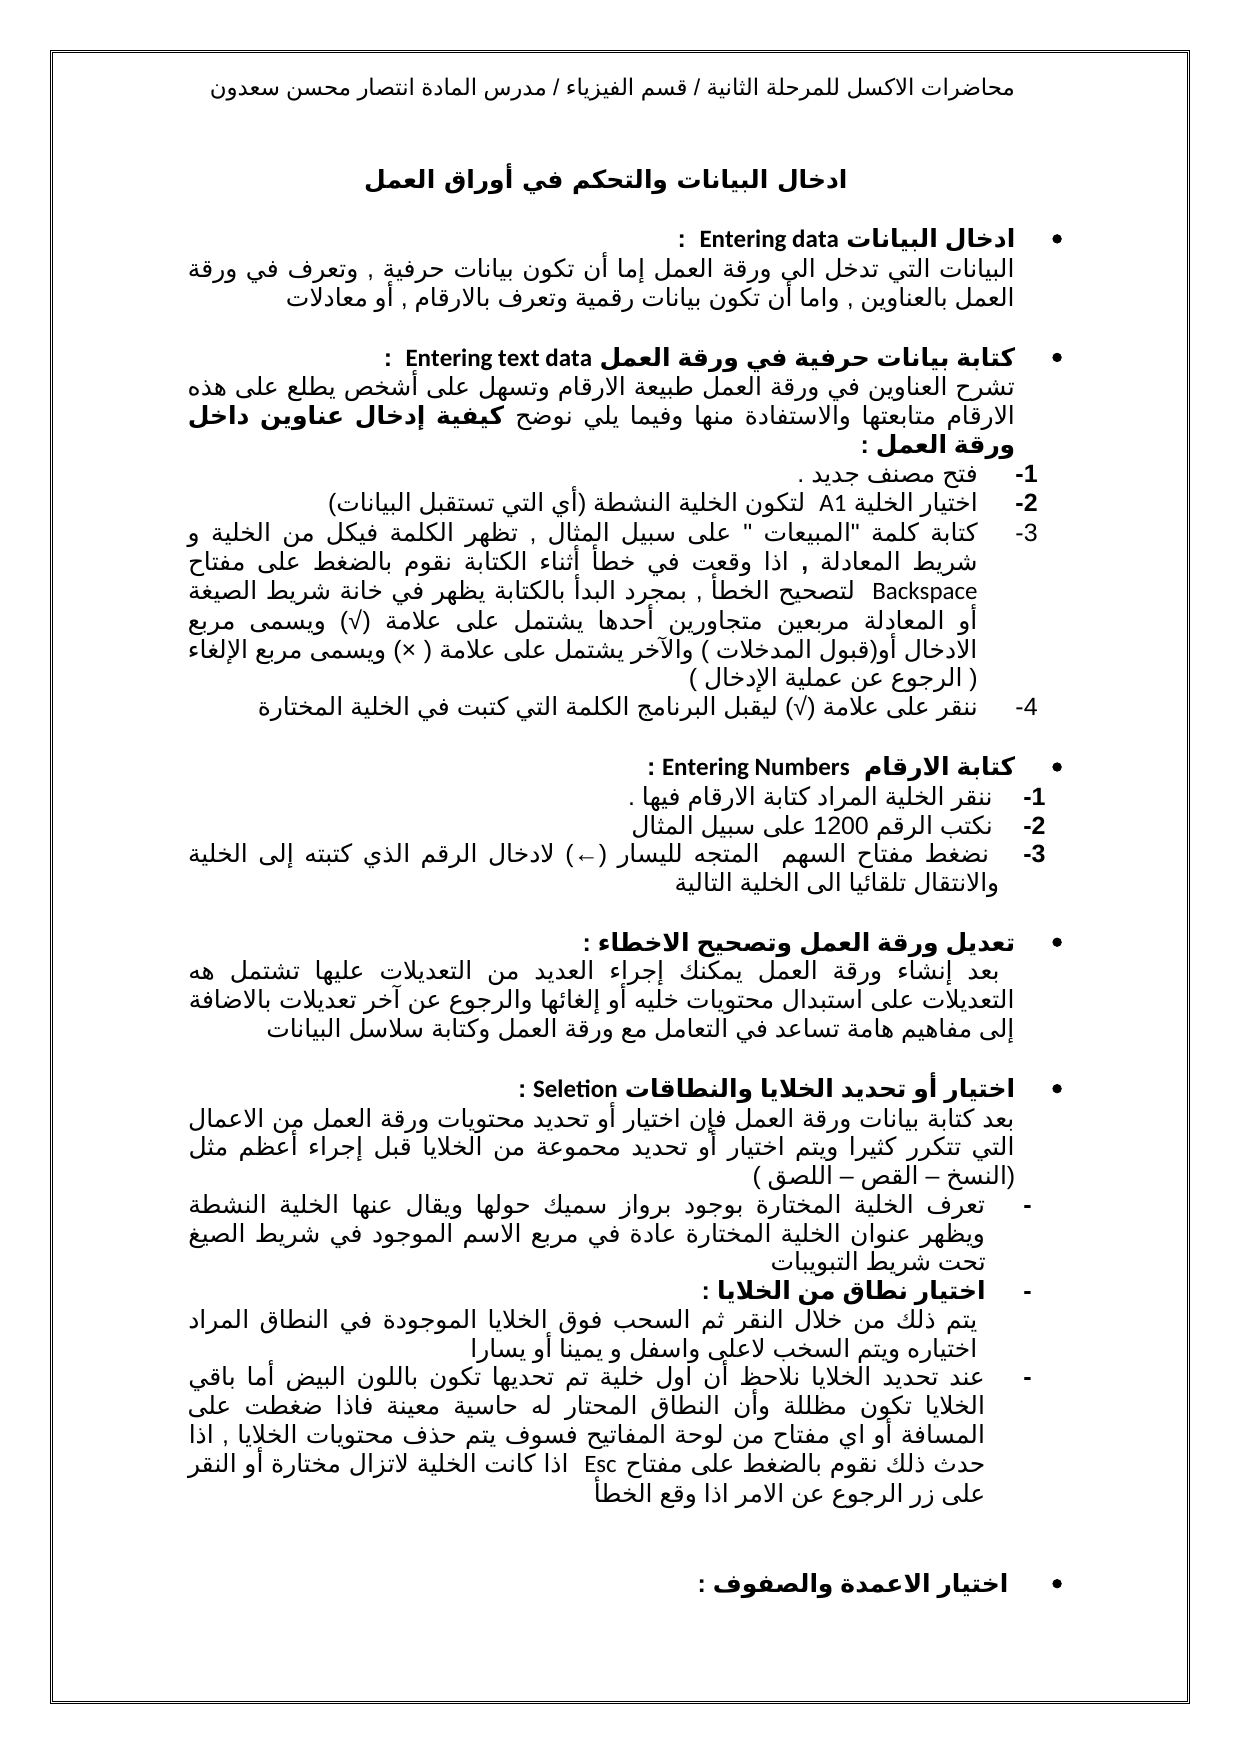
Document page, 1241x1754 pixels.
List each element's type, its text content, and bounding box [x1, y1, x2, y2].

list كتابة الارقام Entering Numbers : [187, 751, 1053, 782]
list كتابة كلمة "المبيعات " على سبيل المثال , تظهر الكلمة فيكل من الخلية و شريط المعادلة , اذا وقعت في خطأ أثناء الكتابة نقوم بالضغط على مفتاح Backspace لتصحيح الخطأ , بمجرد البدأ بالكتابة يظهر في خانة شريط الصيغة أو المعادلة مربعين متجاورين أحدها يشتمل على علامة (√) ويسمى مربع الادخال أو(قبول المدخلات ) والآخر يشتمل على علامة ( ×) ويسمى مربع الإلغاء ( الرجوع عن عملية الإدخال ) [187, 518, 1015, 692]
list نكتب الرقم 1200 على سبيل المثال [187, 811, 1023, 839]
list تعديل ورقة العمل وتصحيح الاخطاء : [187, 927, 1053, 956]
list بعد كتابة بيانات ورقة العمل فإن اختيار أو تحديد محتويات ورقة العمل من الاعمال التي تتكرر كثيرا ويتم اختيار أو تحديد محموعة من الخلايا قبل إجراء أعظم مثل (النسخ – القص – اللصق ) [187, 1104, 1015, 1190]
list ادخال البيانات Entering data : [187, 223, 1053, 254]
list اختيار الاعمدة والصفوف : [187, 1569, 1053, 1598]
list اختيار أو تحديد الخلايا والنطاقات Seletion : [187, 1073, 1053, 1104]
list البيانات التي تدخل الى ورقة العمل إما أن تكون بيانات حرفية , وتعرف في ورقة العمل بالعناوين , واما أن تكون بيانات رقمية وتعرف بالارقام , أو معادلات [187, 254, 1015, 311]
list عند تحديد الخلايا نلاحظ أن اول خلية تم تحديها تكون باللون البيض أما باقي الخلايا تكون مظللة وأن النطاق المحتار له حاسية معينة فاذا ضغطت على المسافة أو اي مفتاح من لوحة المفاتيح فسوف يتم حذف محتويات الخلايا , اذا حدث ذلك نقوم بالضغط على مفتاح Esc اذا كانت الخلية لاتزال مختارة أو النقر على زر الرجوع عن الامر اذا وقع الخطأ [187, 1362, 1023, 1508]
list اختيار الخلية A1 لتكون الخلية النشطة (أي التي تستقبل البيانات) [187, 487, 1015, 518]
list فتح مصنف جديد . [187, 459, 1015, 487]
list ننقر الخلية المراد كتابة الارقام فيها . [187, 782, 1023, 811]
list نضغط مفتاح السهم المتجه لليسار (←) لادخال الرقم الذي كتبته إلى الخلية والانتقال تلقائيا الى الخلية التالية [187, 839, 1023, 897]
text ادخال البيانات والتحكم في أوراق العمل [187, 165, 1016, 194]
list كتابة بيانات حرفية في ورقة العمل Entering text data : [187, 342, 1053, 372]
list اختيار نطاق من الخلايا : [187, 1276, 1023, 1305]
list يتم ذلك من خلال النقر ثم السحب فوق الخلايا الموجودة في النطاق المراد اختياره ويتم السخب لاعلى واسفل و يمينا أو يسارا [187, 1305, 978, 1362]
list بعد إنشاء ورقة العمل يمكنك إجراء العديد من التعديلات عليها تشتمل هه التعديلات على استبدال محتويات خليه أو إلغائها والرجوع عن آخر تعديلات بالاضافة إلى مفاهيم هامة تساعد في التعامل مع ورقة العمل وكتابة سلاسل البيانات [187, 956, 1015, 1043]
list ننقر على علامة (√) ليقبل البرنامج الكلمة التي كتبت في الخلية المختارة [187, 692, 1015, 721]
list تعرف الخلية المختارة بوجود برواز سميك حولها ويقال عنها الخلية النشطة ويظهر عنوان الخلية المختارة عادة في مربع الاسم الموجود في شريط الصيغ تحت شريط التبويبات [187, 1190, 1023, 1276]
list تشرح العناوين في ورقة العمل طبيعة الارقام وتسهل على أشخص يطلع على هذه الارقام متابعتها والاستفادة منها وفيما يلي نوضح كيفية إدخال عناوين داخل ورقة العمل : [187, 372, 1015, 459]
